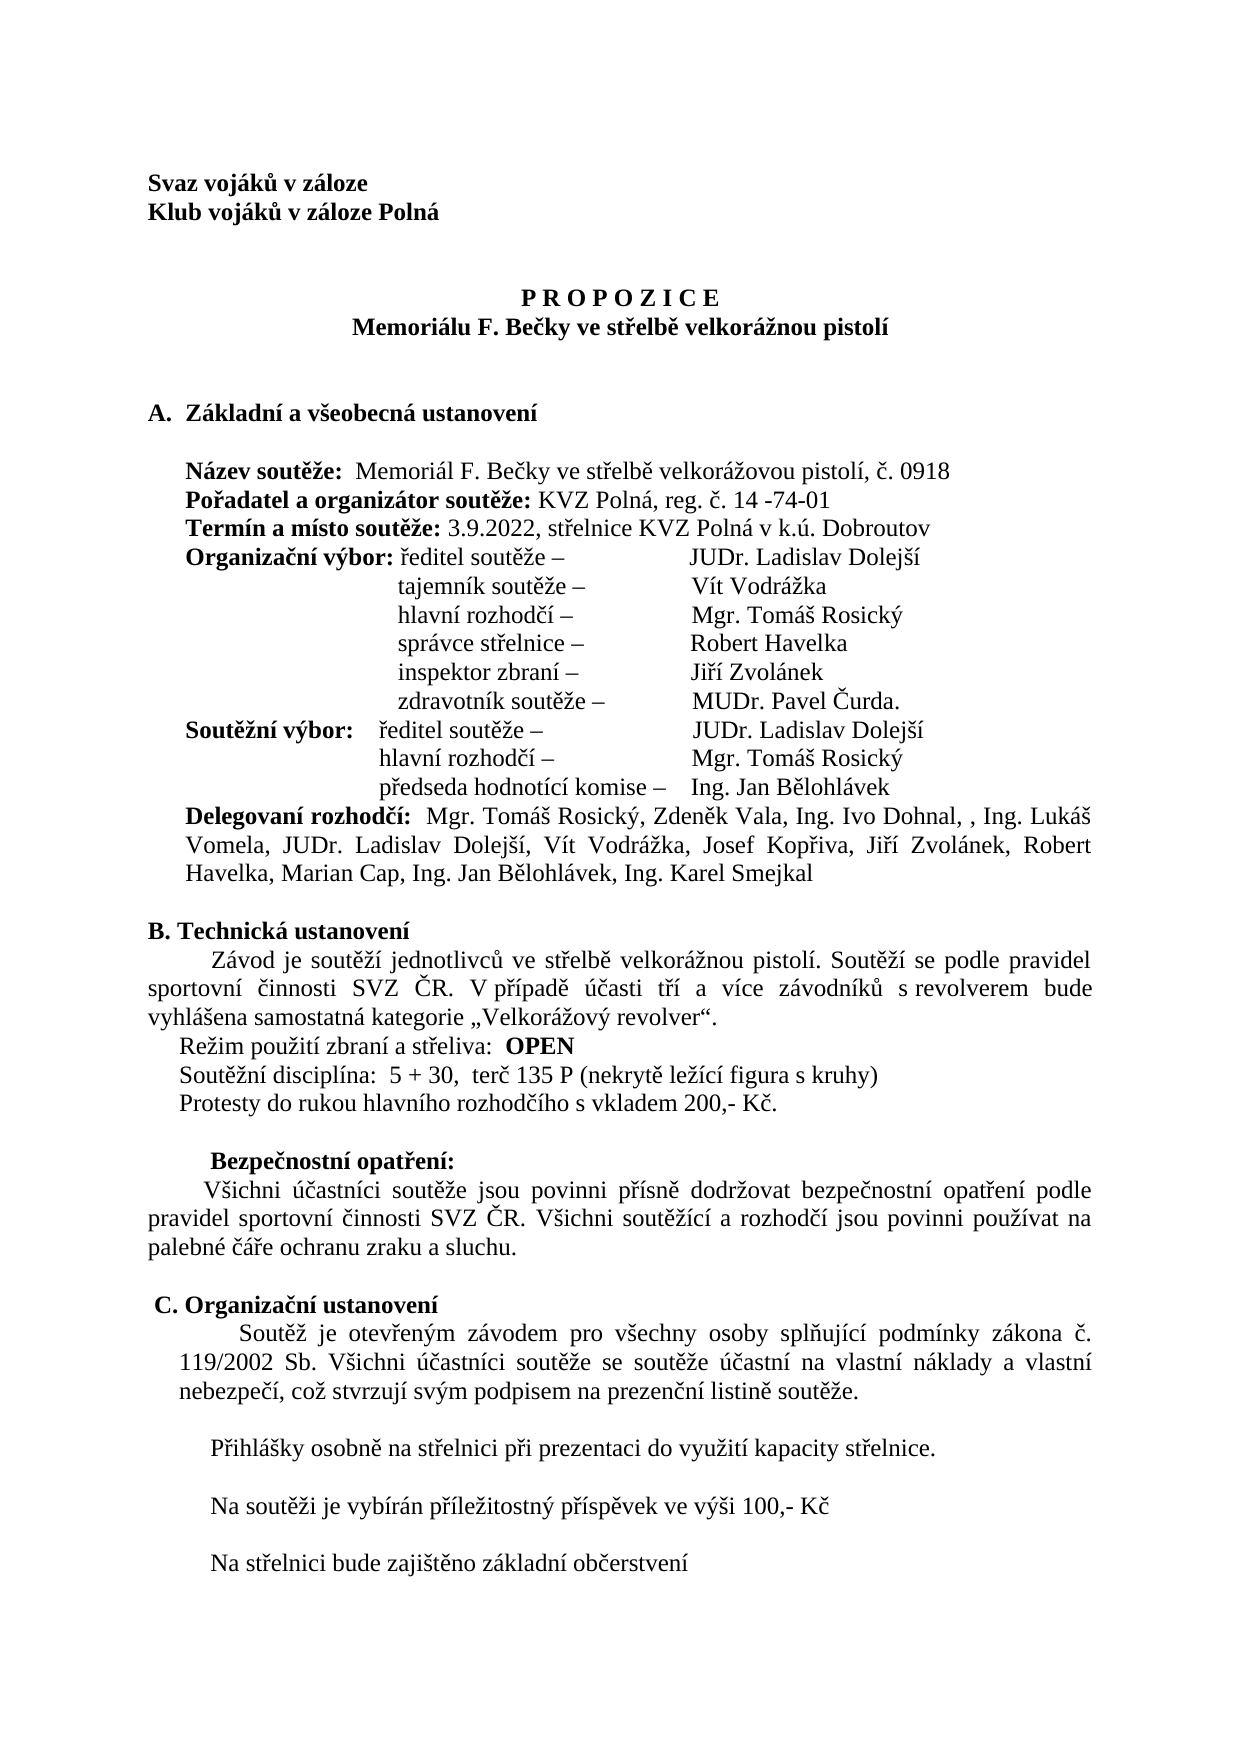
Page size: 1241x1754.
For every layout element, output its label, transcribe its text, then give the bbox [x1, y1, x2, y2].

text Pořadatel a organizátor soutěže: KVZ Polná, reg. č. 14 -74-01 [185, 485, 1093, 513]
subtitle Svaz vojáků v záloze [148, 168, 1093, 197]
subtitle P R O P O Z I C E [148, 283, 1093, 312]
text zdravotník soutěže – MUDr. Pavel Čurda. [185, 686, 1093, 715]
text Přihlášky osobně na střelnici při prezentaci do využití kapacity střelnice. [179, 1433, 1093, 1462]
text Delegovaní rozhodčí: Mgr. Tomáš Rosický, Zdeněk Vala, Ing. Ivo Dohnal, , Ing. Lukáš Vomela, JUDr. Ladislav Dolejší, Vít Vodrážka, Josef Kopřiva, Jiří Zvolánek, Robert Havelka, Marian Cap, Ing. Jan Bělohlávek, Ing. Karel Smejkal [185, 801, 1093, 887]
text inspektor zbraní – Jiří Zvolánek [185, 657, 1093, 686]
text Závod je soutěží jednotlivců ve střelbě velkorážnou pistolí. Soutěží se podle pravidel sportovní činnosti SVZ ČR. V případě účasti tří a více závodníků s revolverem bude vyhlášena samostatná kategorie „Velkorážový revolver“. [148, 945, 1093, 1031]
text hlavní rozhodčí – Mgr. Tomáš Rosický [185, 743, 1093, 772]
subtitle Všichni účastníci soutěže jsou povinni přísně dodržovat bezpečnostní opatření podle pravidel sportovní činnosti SVZ ČR. Všichni soutěžící a rozhodčí jsou povinni používat na palebné čáře ochranu zraku a sluchu. [148, 1175, 1093, 1261]
text tajemník soutěže – Vít Vodrážka [185, 571, 1093, 600]
text Termín a místo soutěže: 3.9.2022, střelnice KVZ Polná v k.ú. Dobroutov [185, 513, 1093, 542]
text Klub vojáků v záloze Polná [148, 197, 1093, 226]
text Na soutěži je vybírán příležitostný příspěvek ve výši 100,- Kč [179, 1491, 1093, 1520]
text správce střelnice – Robert Havelka [185, 628, 1093, 657]
text Soutěžní disciplína: 5 + 30, terč 135 P (nekrytě ležící figura s kruhy) [148, 1060, 1093, 1088]
text Název soutěže: Memoriál F. Bečky ve střelbě velkorážovou pistolí, č. 0918 [185, 456, 1093, 485]
text Soutěž je otevřeným závodem pro všechny osoby splňující podmínky zákona č. 119/2002 Sb. Všichni účastníci soutěže se soutěže účastní na vlastní náklady a vlastní nebezpečí, což stvrzují svým podpisem na prezenční listině soutěže. [179, 1318, 1093, 1405]
text Organizační výbor: ředitel soutěže – JUDr. Ladislav Dolejší [185, 542, 1093, 571]
subtitle Základní a všeobecná ustanovení [148, 398, 1093, 427]
subtitle C. Organizační ustanovení [148, 1290, 1093, 1318]
subtitle B. Technická ustanovení [148, 916, 1093, 945]
text Na střelnici bude zajištěno základní občerstvení [179, 1548, 1093, 1577]
text hlavní rozhodčí – Mgr. Tomáš Rosický [185, 600, 1093, 628]
text předseda hodnotící komise – Ing. Jan Bělohlávek [185, 772, 1093, 801]
text Protesty do rukou hlavního rozhodčího s vkladem 200,- Kč. [148, 1088, 1093, 1117]
text Memoriálu F. Bečky ve střelbě velkorážnou pistolí [148, 312, 1093, 341]
text Soutěžní výbor: ředitel soutěže – JUDr. Ladislav Dolejší [185, 715, 1093, 743]
text Režim použití zbraní a střeliva: OPEN [148, 1031, 1093, 1060]
text Bezpečnostní opatření: [179, 1146, 1093, 1175]
